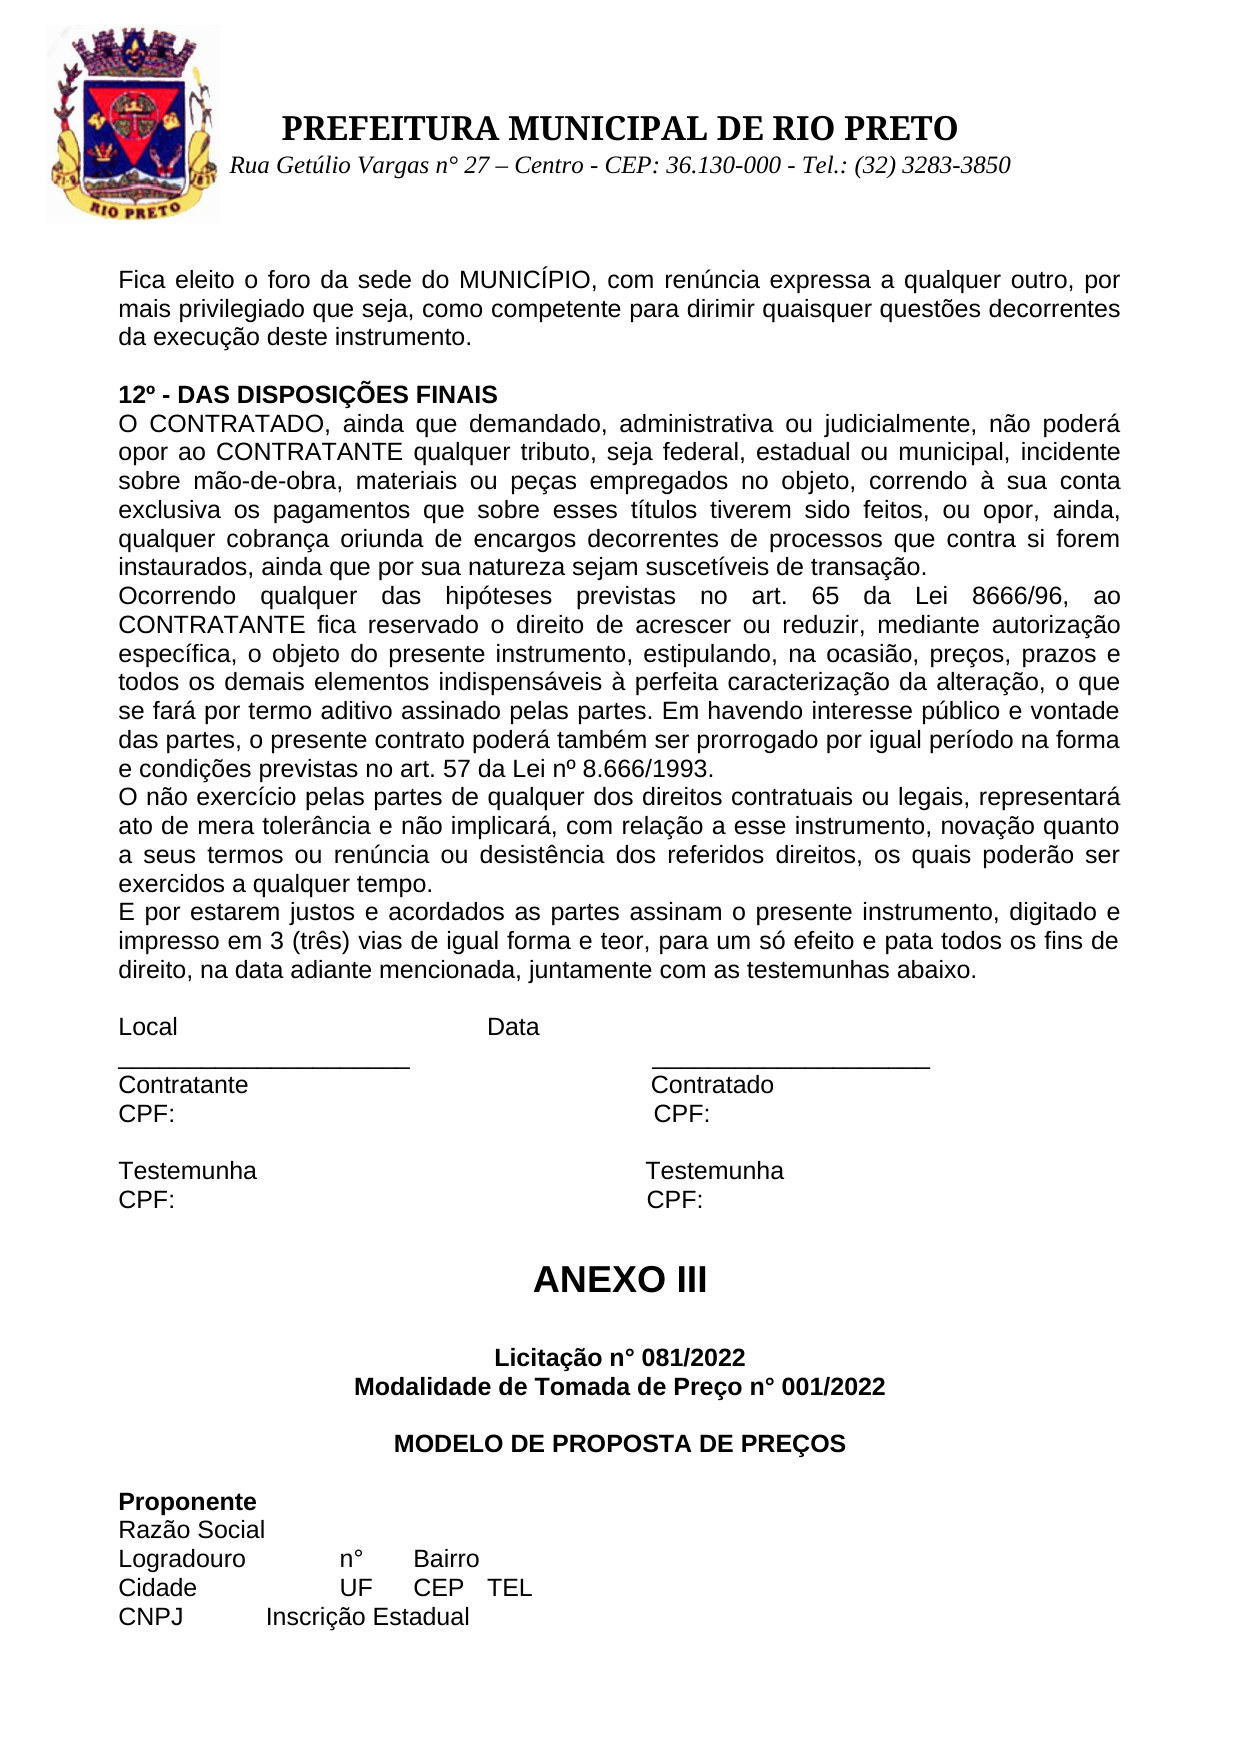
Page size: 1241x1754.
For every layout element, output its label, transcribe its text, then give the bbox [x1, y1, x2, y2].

text Modalidade de Tomada de Preço n° 001/2022 [118, 1372, 1122, 1401]
text Ocorrendo qualquer das hipóteses previstas no art. 65 da Lei 8666/96, ao CONTRATANTE fica reservado o direito de acrescer ou reduzir, mediante autorização específica, o objeto do presente instrumento, estipulando, na ocasião, preços, prazos e todos os demais elementos indispensáveis à perfeita caracterização da alteração, o que se fará por termo aditivo assinado pelas partes. Em havendo interesse público e vontade das partes, o presente contrato poderá também ser prorrogado por igual período na forma e condições previstas no art. 57 da Lei nº 8.666/1993. [118, 581, 1122, 782]
text ANEXO III [118, 1257, 1122, 1300]
text CNPJ Inscrição Estadual [118, 1602, 1122, 1631]
text MODELO DE PROPOSTA DE PREÇOS [118, 1429, 1122, 1458]
text 12º - DAS DISPOSIÇÕES FINAIS [118, 380, 1122, 409]
text Local Data [118, 1012, 1122, 1041]
text CPF: CPF: [118, 1185, 1122, 1214]
picture [46, 25, 220, 223]
text CPF: CPF: [118, 1099, 1122, 1127]
text O não exercício pelas partes de qualquer dos direitos contratuais ou legais, representará ato de mera tolerância e não implicará, com relação a esse instrumento, novação quanto a seus termos ou renúncia ou desistência dos referidos direitos, os quais poderão ser exercidos a qualquer tempo. [118, 782, 1122, 897]
text Contratante Contratado [118, 1070, 1122, 1099]
text Fica eleito o foro da sede do MUNICÍPIO, com renúncia expressa a qualquer outro, por mais privilegiado que seja, como competente para dirimir quaisquer questões decorrentes da execução deste instrumento. [118, 265, 1122, 351]
text Cidade UF CEP TEL [118, 1573, 1122, 1602]
text Testemunha Testemunha [118, 1156, 1122, 1185]
text O CONTRATADO, ainda que demandado, administrativa ou judicialmente, não poderá opor ao CONTRATANTE qualquer tributo, seja federal, estadual ou municipal, incidente sobre mão-de-obra, materiais ou peças empregados no objeto, correndo à sua conta exclusiva os pagamentos que sobre esses títulos tiverem sido feitos, ou opor, ainda, qualquer cobrança oriunda de encargos decorrentes de processos que contra si forem instaurados, ainda que por sua natureza sejam suscetíveis de transação. [118, 409, 1122, 581]
text _____________________ ____________________ [118, 1041, 1122, 1070]
text Razão Social [118, 1516, 1122, 1544]
text E por estarem justos e acordados as partes assinam o presente instrumento, digitado e impresso em 3 (três) vias de igual forma e teor, para um só efeito e pata todos os fins de direito, na data adiante mencionada, juntamente com as testemunhas abaixo. [118, 897, 1122, 984]
text Proponente [118, 1487, 1122, 1516]
text Logradouro n° Bairro [118, 1544, 1122, 1573]
text Licitação n° 081/2022 [118, 1343, 1122, 1372]
